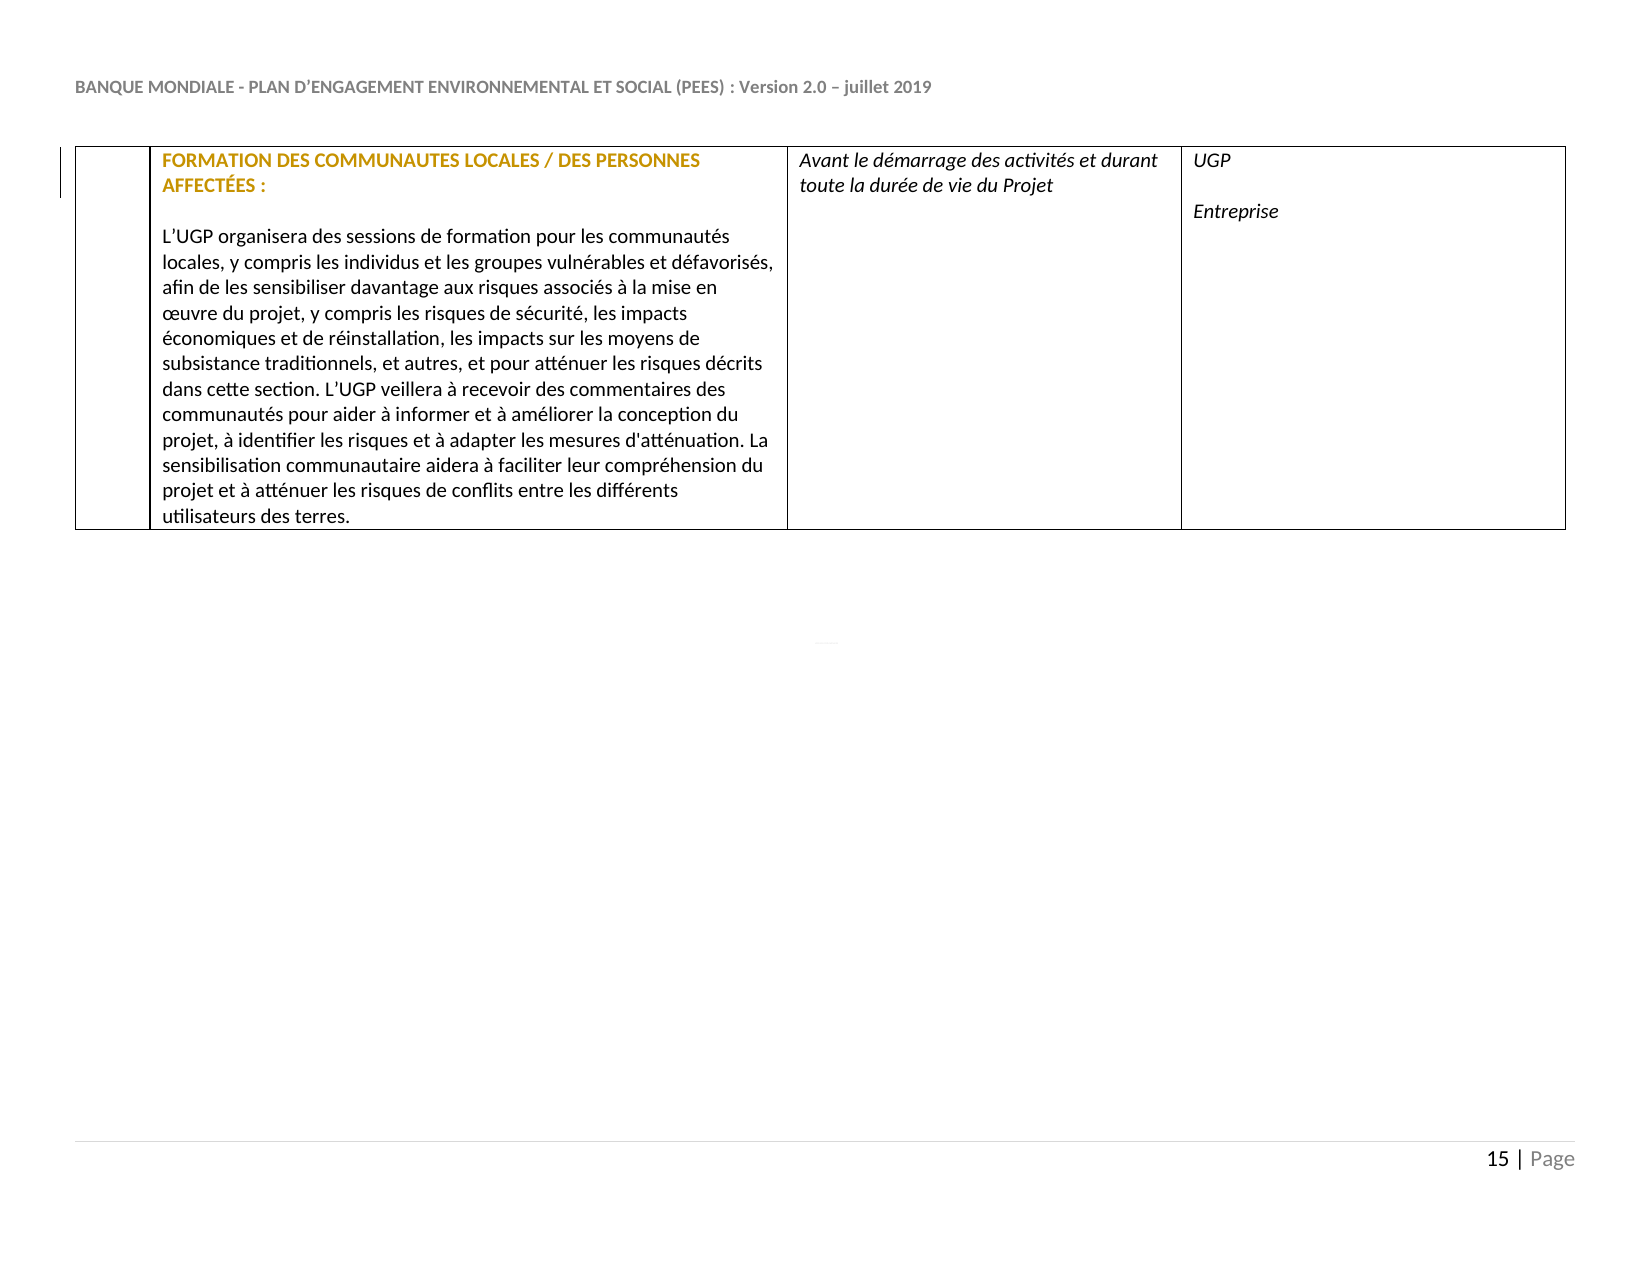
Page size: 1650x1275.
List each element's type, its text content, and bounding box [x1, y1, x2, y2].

table_cell [76, 147, 149, 528]
table_cell FORMATION DES COMMUNAUTES LOCALES / DES PERSONNES AFFECTÉES : L’UGP organisera des sessions de formation pour les communautés locales, y compris les individus et les groupes vulnérables et défavorisés, afin de les sensibiliser davantage aux risques associés à la mise en œuvre du projet, y compris les risques de sécurité, les impacts économiques et de réinstallation, les impacts sur les moyens de subsistance traditionnels, et autres, et pour atténuer les risques décrits dans cette section. L’UGP veillera à recevoir des commentaires des communautés pour aider à informer et à améliorer la conception du projet, à identifier les risques et à adapter les mesures d'atténuation. La sensibilisation communautaire aidera à faciliter leur compréhension du projet et à atténuer les risques de conflits entre les différents utilisateurs des terres. [151, 147, 787, 528]
table_cell Avant le démarrage des activités et durant toute la durée de vie du Projet [788, 147, 1181, 528]
table_cell UGP Entreprise [1182, 147, 1565, 528]
